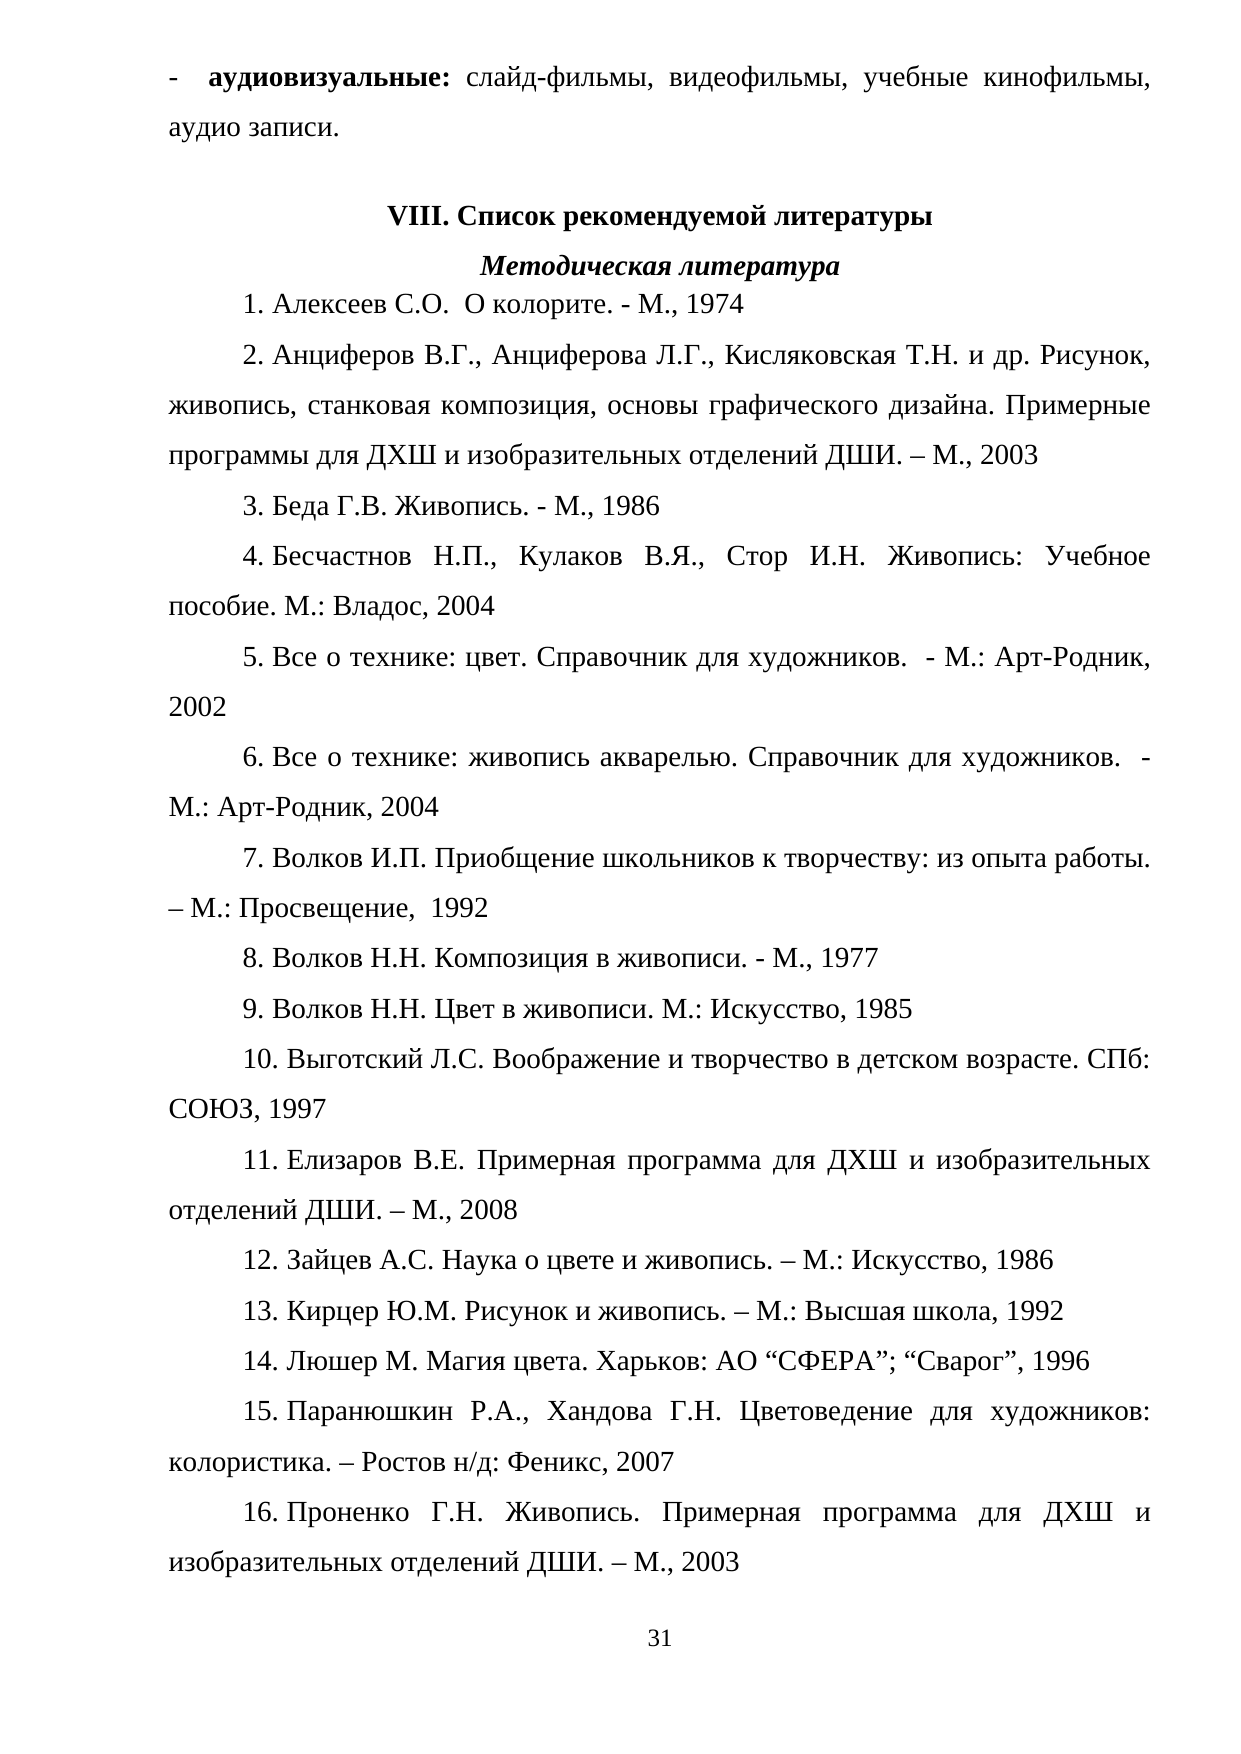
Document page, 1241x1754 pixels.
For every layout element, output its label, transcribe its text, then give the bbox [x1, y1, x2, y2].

list Выготский Л.С. Воображение и творчество в детском возрасте. СПб: СОЮЗ, 1997 [168, 1041, 1152, 1125]
text - аудиовизуальные: слайд-фильмы, видеофильмы, учебные кинофильмы, аудио записи. [168, 59, 1152, 143]
text VIII. Список рекомендуемой литературы [168, 198, 1152, 231]
list Кирцер Ю.М. Рисунок и живопись. – М.: Высшая школа, 1992 [168, 1293, 1152, 1326]
list Все о технике: живопись акварелью. Справочник для художников. - М.: Арт-Родник, 2004 [168, 739, 1152, 823]
list Люшер М. Магия цвета. Харьков: АО “СФЕРА”; “Сварог”, 1996 [168, 1343, 1152, 1377]
list Паранюшкин Р.А., Хандова Г.Н. Цветоведение для художников: колористика. – Ростов н/д: Феникс, 2007 [168, 1393, 1152, 1477]
list Волков И.П. Приобщение школьников к творчеству: из опыта работы. – М.: Просвещение, 1992 [168, 840, 1152, 924]
list Волков Н.Н. Цвет в живописи. М.: Искусство, 1985 [168, 991, 1152, 1024]
list Проненко Г.Н. Живопись. Примерная программа для ДХШ и изобразительных отделений ДШИ. – М., 2003 [168, 1494, 1152, 1578]
list Зайцев А.С. Наука о цвете и живопись. – М.: Искусство, 1986 [168, 1242, 1152, 1276]
list Все о технике: цвет. Справочник для художников. - М.: Арт-Родник, 2002 [168, 639, 1152, 722]
text Методическая литература [168, 248, 1152, 281]
list Анциферов В.Г., Анциферова Л.Г., Кисляковская Т.Н. и др. Рисунок, живопись, станковая композиция, основы графического дизайна. Примерные программы для ДХШ и изобразительных отделений ДШИ. – М., 2003 [168, 337, 1152, 471]
list Елизаров В.Е. Примерная программа для ДХШ и изобразительных отделений ДШИ. – М., 2008 [168, 1142, 1152, 1226]
list Бесчастнов Н.П., Кулаков В.Я., Стор И.Н. Живопись: Учебное пособие. М.: Владос, 2004 [168, 538, 1152, 622]
list Беда Г.В. Живопись. - М., 1986 [168, 488, 1152, 521]
list Алексеев С.О. О колорите. - М., 1974 [168, 286, 1152, 320]
list Волков Н.Н. Композиция в живописи. - М., 1977 [168, 941, 1152, 974]
